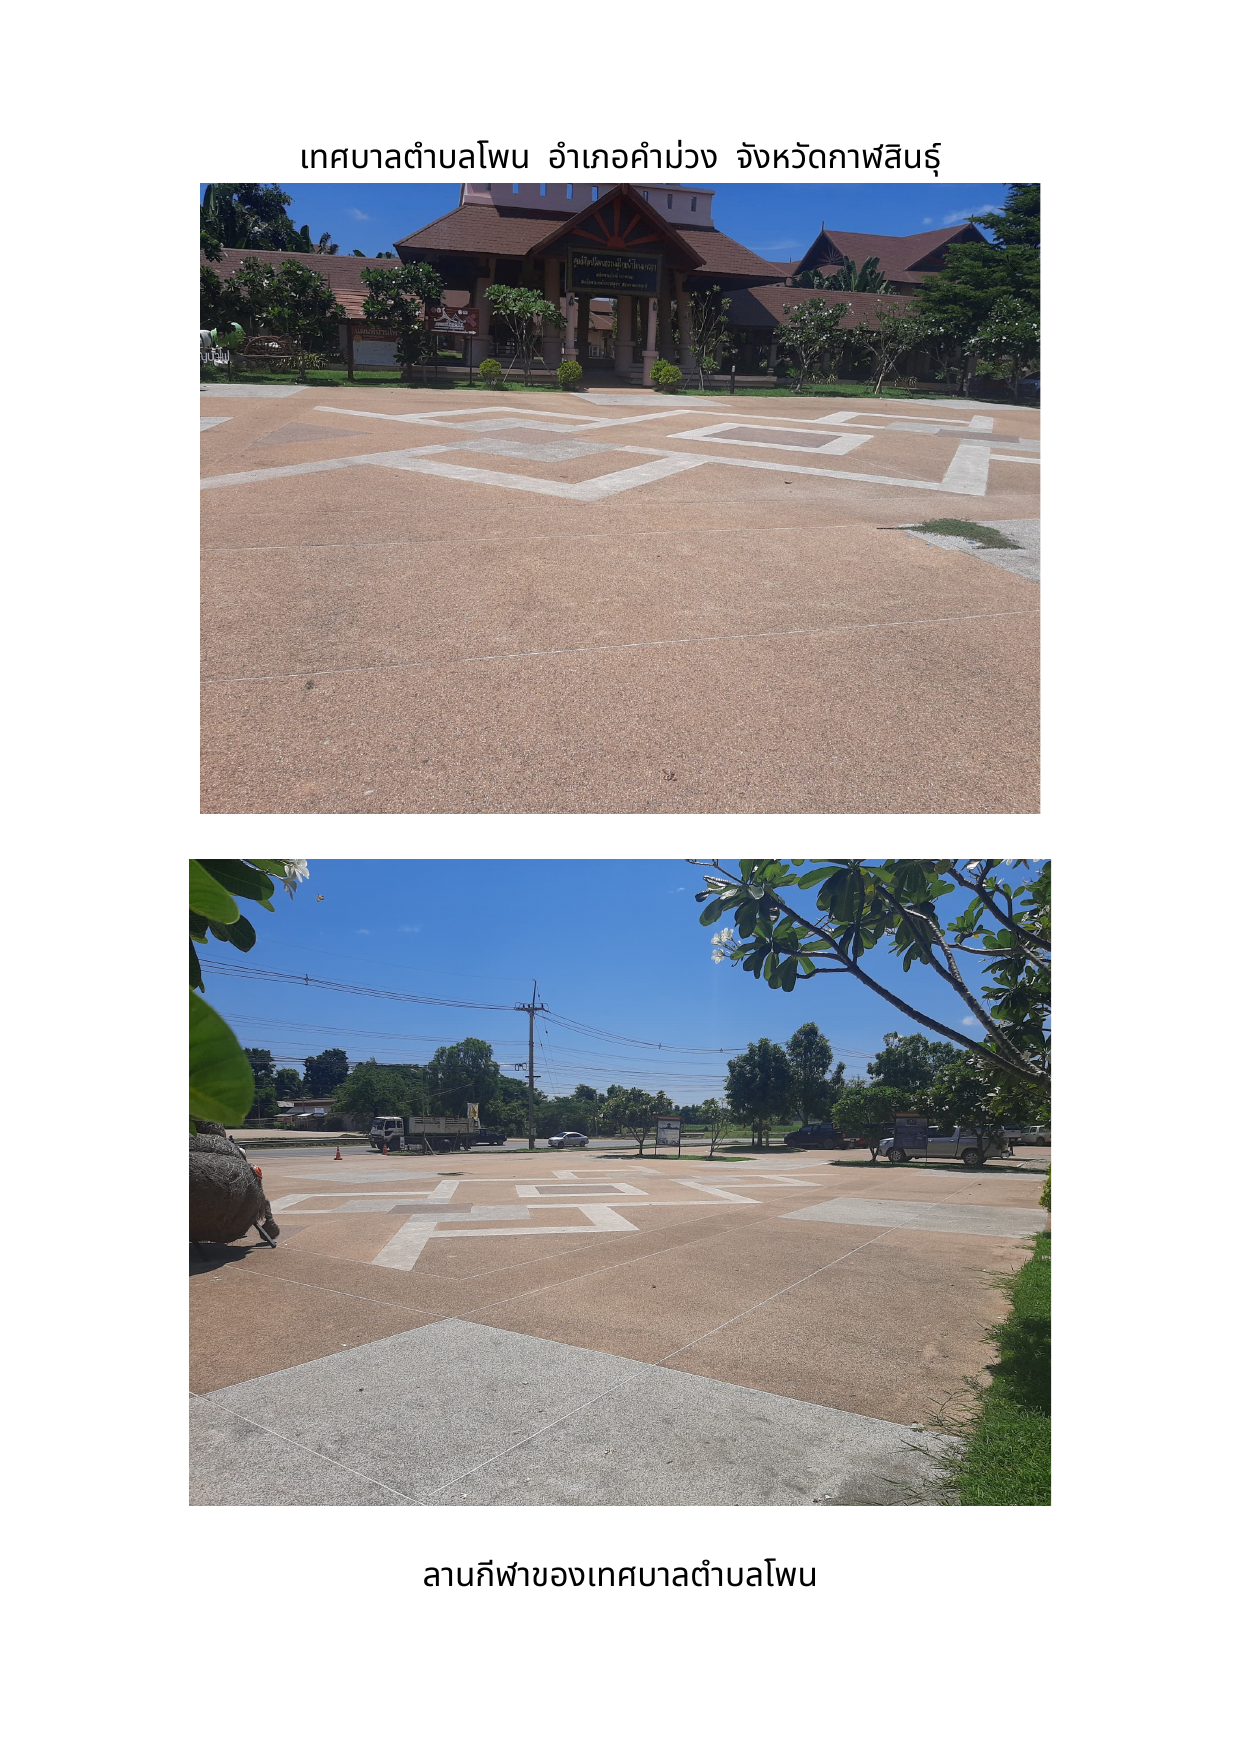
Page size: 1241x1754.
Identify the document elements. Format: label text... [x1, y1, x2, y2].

picture [200, 183, 1041, 814]
picture [189, 859, 1052, 1506]
text ลานกีฬาของเทศบาลตำบลโพน [150, 1551, 1090, 1601]
text เทศบาลตำบลโพน อำเภอคำม่วง จังหวัดกาฬสินธุ์ [150, 133, 1090, 183]
